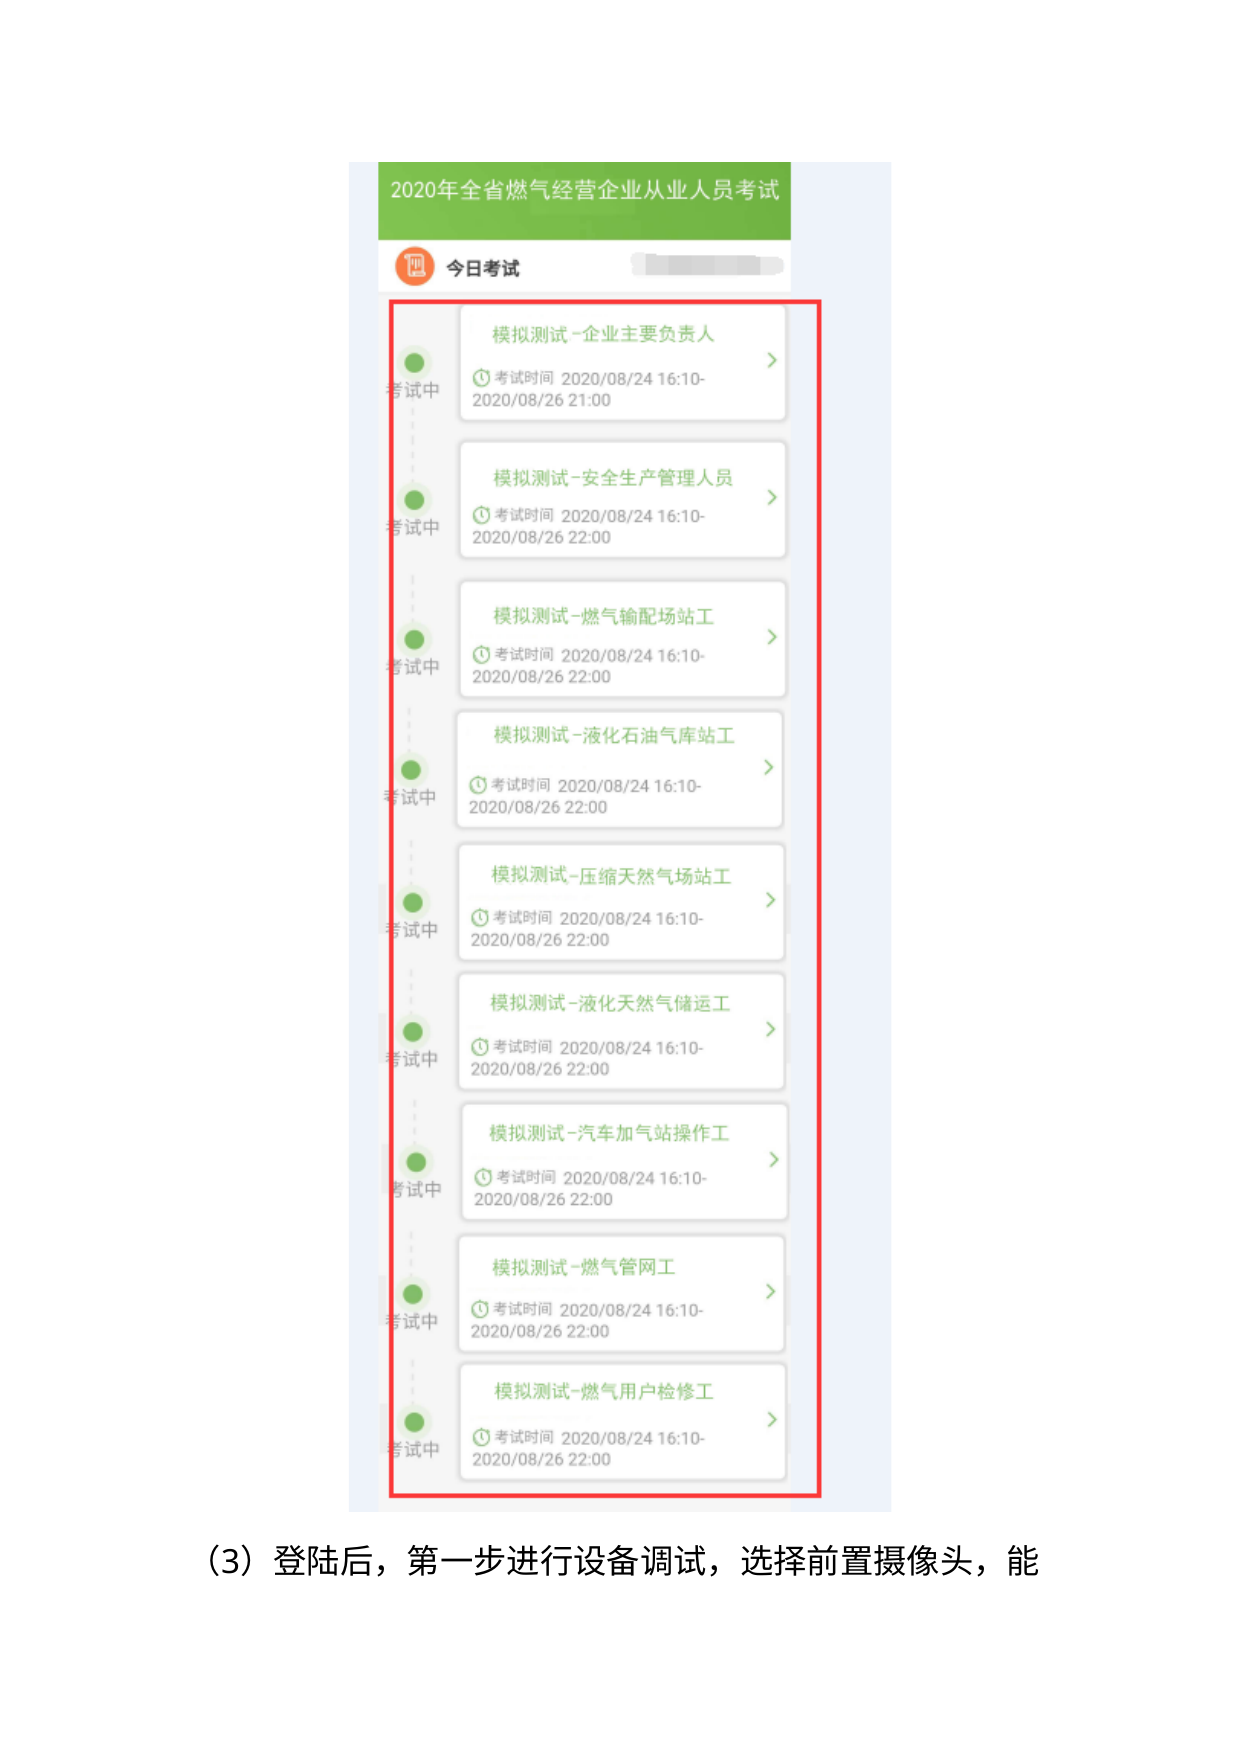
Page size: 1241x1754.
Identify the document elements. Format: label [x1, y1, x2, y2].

picture [348, 162, 892, 1512]
text [187, 1527, 1053, 1592]
